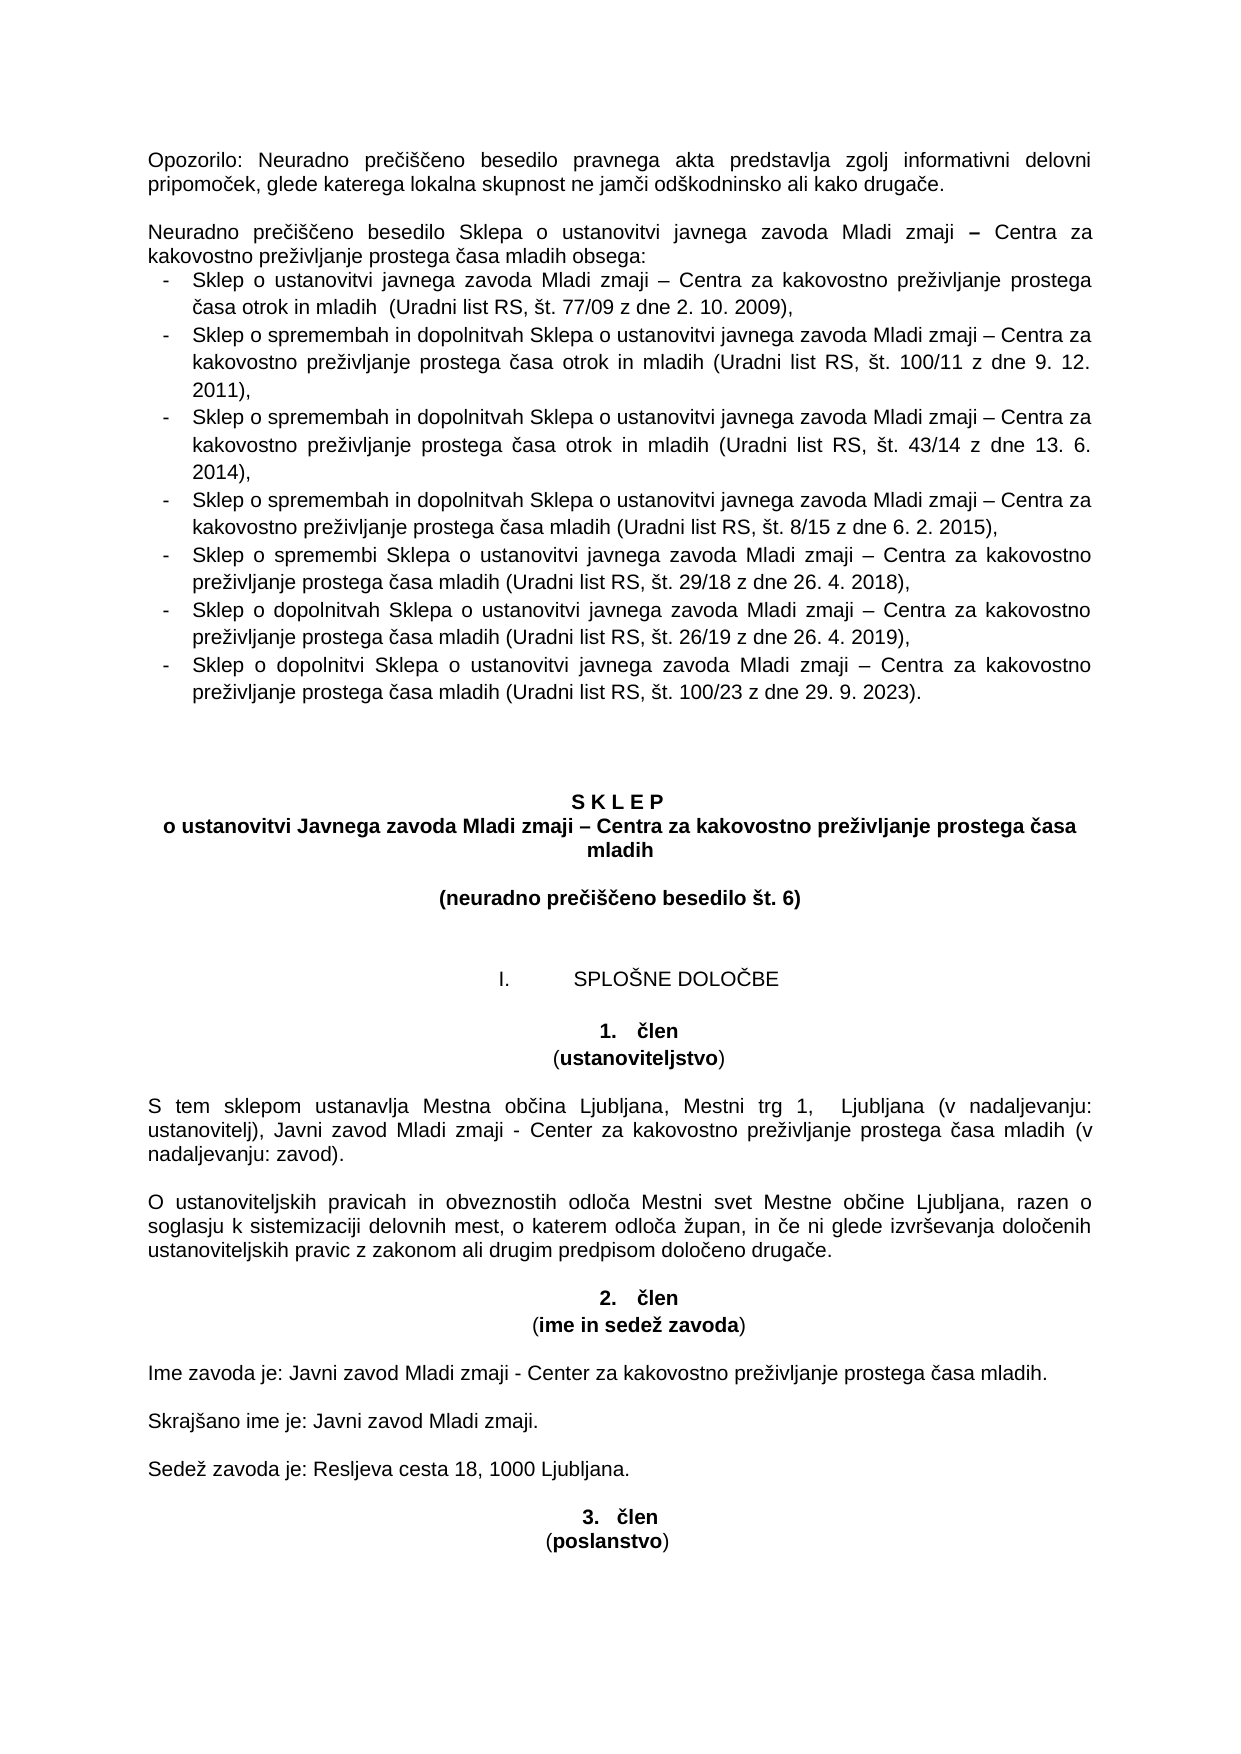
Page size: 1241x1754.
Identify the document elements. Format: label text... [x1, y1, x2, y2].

text Ime zavoda je: Javni zavod Mladi zmaji - Center za kakovostno preživljanje prostega časa mladih. [148, 1361, 1093, 1385]
list Sklep o spremembi Sklepa o ustanovitvi javnega zavoda Mladi zmaji – Centra za kakovostno preživljanje prostega časa mladih (Uradni list RS, št. 29/18 z dne 26. 4. 2018), [162, 542, 1093, 594]
text (neuradno prečiščeno besedilo št. 6) [148, 886, 1093, 910]
list člen [185, 1019, 1093, 1043]
text Opozorilo: Neuradno prečiščeno besedilo pravnega akta predstavlja zgolj informativni delovni pripomoček, glede katerega lokalna skupnost ne jamči odškodninsko ali kako drugače. [148, 148, 1093, 196]
list Sklep o dopolnitvi Sklepa o ustanovitvi javnega zavoda Mladi zmaji – Centra za kakovostno preživljanje prostega časa mladih (Uradni list RS, št. 100/23 z dne 29. 9. 2023). [162, 652, 1093, 704]
text S tem sklepom ustanavlja Mestna občina Ljubljana, Mestni trg 1, Ljubljana (v nadaljevanju: ustanovitelj), Javni zavod Mladi zmaji - Center za kakovostno preživljanje prostega časa mladih (v nadaljevanju: zavod). [148, 1094, 1093, 1166]
text Sedež zavoda je: Resljeva cesta 18, 1000 Ljubljana. [148, 1457, 1093, 1481]
text (ime in sedež zavoda) [148, 1313, 1093, 1337]
text Skrajšano ime je: Javni zavod Mladi zmaji. [148, 1409, 1093, 1433]
list Sklep o spremembah in dopolnitvah Sklepa o ustanovitvi javnega zavoda Mladi zmaji – Centra za kakovostno preživljanje prostega časa otrok in mladih (Uradni list RS, št. 100/11 z dne 9. 12. 2011), [162, 322, 1093, 401]
list SPLOŠNE DOLOČBE [185, 967, 1093, 991]
text Neuradno prečiščeno besedilo Sklepa o ustanovitvi javnega zavoda Mladi zmaji – Centra za kakovostno preživljanje prostega časa mladih obsega: [148, 219, 1093, 267]
text (ustanoviteljstvo) [148, 1046, 1093, 1070]
text S K L E P o ustanovitvi Javnega zavoda Mladi zmaji – Centra za kakovostno preživljanje prostega časa mladih [148, 790, 1093, 862]
list Sklep o spremembah in dopolnitvah Sklepa o ustanovitvi javnega zavoda Mladi zmaji – Centra za kakovostno preživljanje prostega časa otrok in mladih (Uradni list RS, št. 43/14 z dne 13. 6. 2014), [162, 405, 1093, 484]
list člen [185, 1286, 1093, 1310]
text (poslanstvo) [516, 1529, 1093, 1553]
list Sklep o dopolnitvah Sklepa o ustanovitvi javnega zavoda Mladi zmaji – Centra za kakovostno preživljanje prostega časa mladih (Uradni list RS, št. 26/19 z dne 26. 4. 2019), [162, 597, 1093, 649]
list Sklep o spremembah in dopolnitvah Sklepa o ustanovitvi javnega zavoda Mladi zmaji – Centra za kakovostno preživljanje prostega časa mladih (Uradni list RS, št. 8/15 z dne 6. 2. 2015), [162, 487, 1093, 539]
text 3. člen [148, 1505, 1093, 1529]
text O ustanoviteljskih pravicah in obveznostih odloča Mestni svet Mestne občine Ljubljana, razen o soglasju k sistemizaciji delovnih mest, o katerem odloča župan, in če ni glede izvrševanja določenih ustanoviteljskih pravic z zakonom ali drugim predpisom določeno drugače. [148, 1190, 1093, 1262]
list Sklep o ustanovitvi javnega zavoda Mladi zmaji – Centra za kakovostno preživljanje prostega časa otrok in mladih (Uradni list RS, št. 77/09 z dne 2. 10. 2009), [162, 267, 1093, 319]
